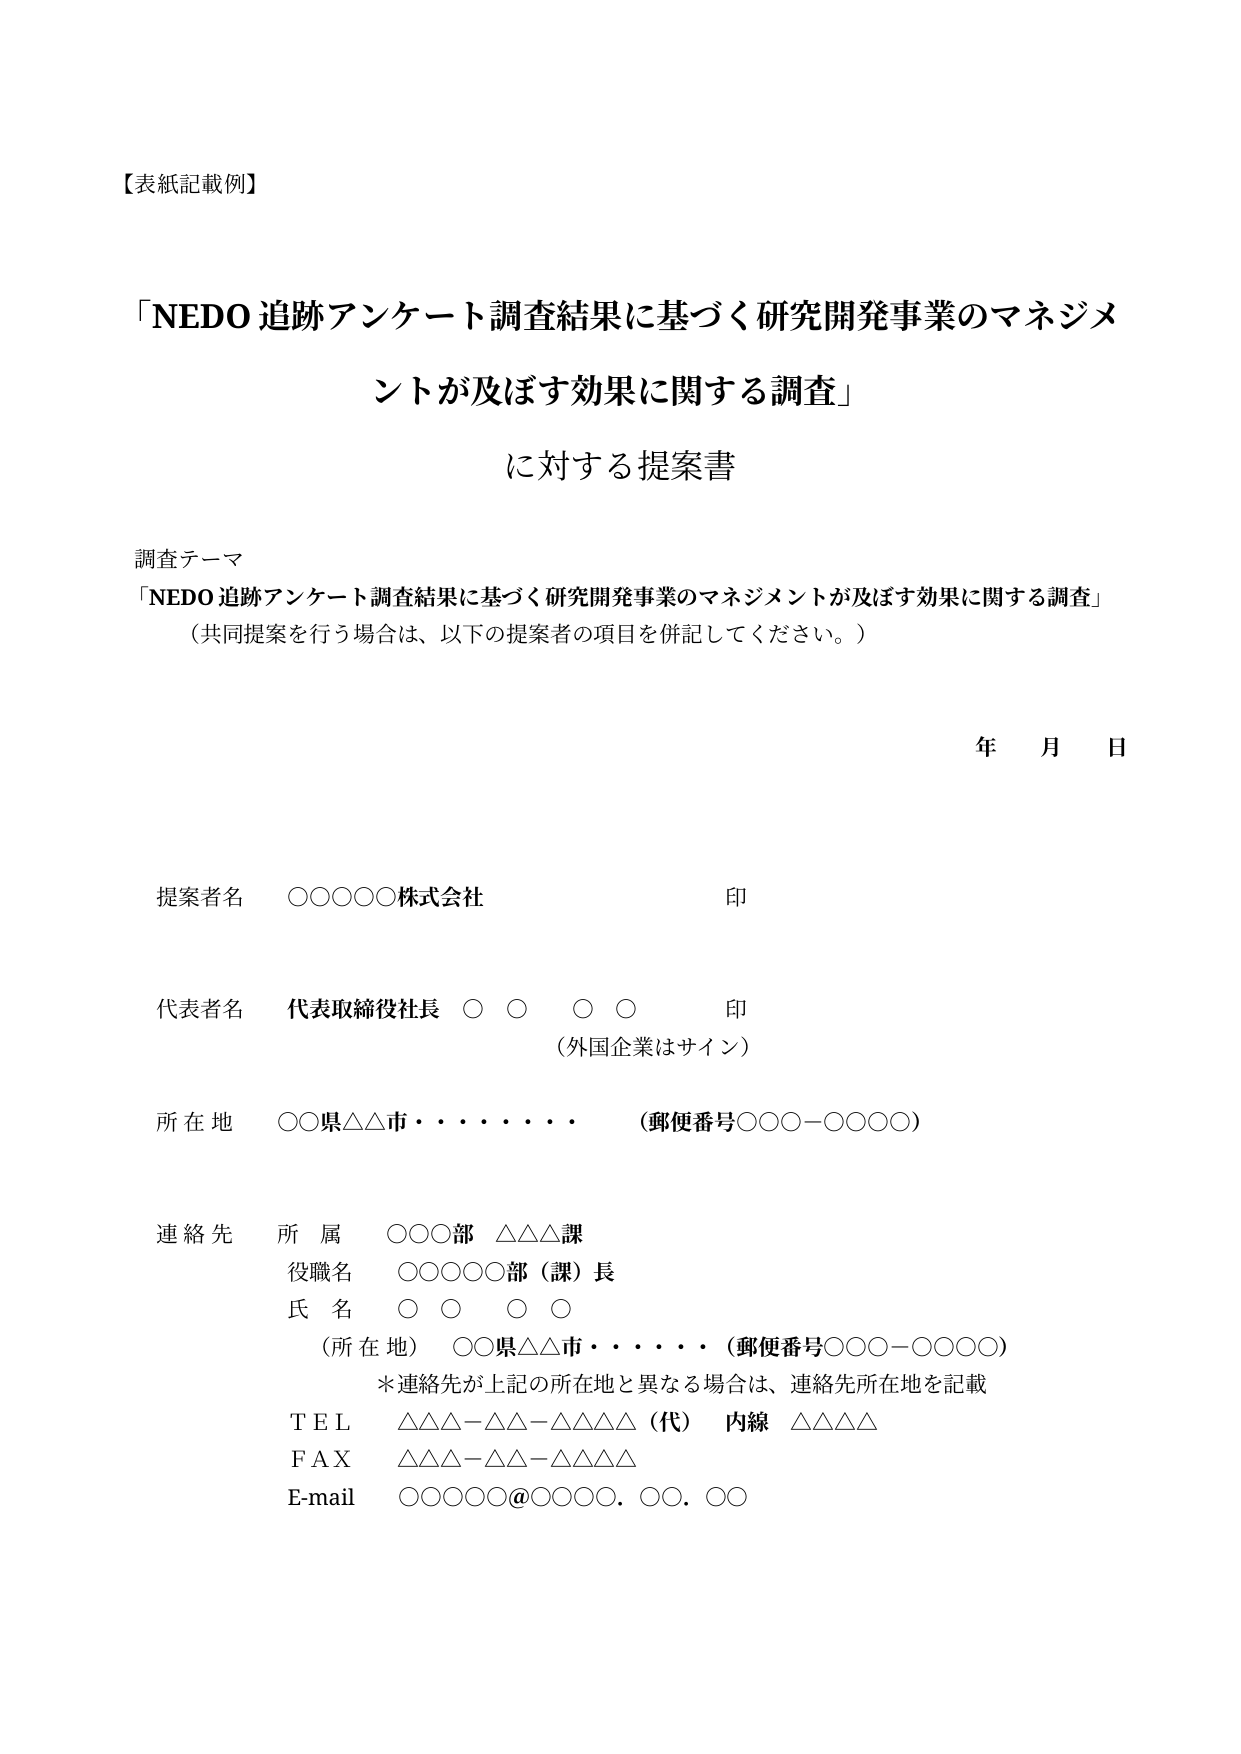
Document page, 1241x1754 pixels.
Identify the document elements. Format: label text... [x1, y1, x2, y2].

text 「NEDO追跡アンケート調査結果に基づく研究開発事業のマネジメントが及ぼす効果に関する調査」 [112, 277, 1128, 427]
text 調査テーマ [112, 539, 1128, 577]
text 年 月 日 [112, 727, 1128, 764]
text E-mail ○○○○○＠○○○○．○○．○○ [112, 1477, 1128, 1514]
text （共同提案を行う場合は、以下の提案者の項目を併記してください。） [112, 614, 1128, 652]
text ＊連絡先が上記の所在地と異なる場合は、連絡先所在地を記載 [287, 1364, 1128, 1402]
text に対する提案書 [112, 427, 1128, 502]
text 提案者名 ○○○○○株式会社 印 [112, 877, 1128, 914]
text 所 在 地 ○○県△△市・・・・・・・・ （郵便番号○○○－○○○○） [112, 1102, 1128, 1139]
text 氏 名 ○ ○ ○ ○ [112, 1289, 1128, 1327]
text 代表者名 代表取締役社長 ○ ○ ○ ○ 印 [112, 989, 1128, 1027]
text 「NEDO追跡アンケート調査結果に基づく研究開発事業のマネジメントが及ぼす効果に関する調査」 [112, 577, 1128, 614]
text ＦＡＸ △△△－△△－△△△△ [112, 1439, 1128, 1477]
text 連 絡 先 所 属 ○○○部 △△△課 [112, 1214, 1128, 1252]
text 役職名 ○○○○○部（課）長 [112, 1252, 1128, 1289]
text （外国企業はサイン） [112, 1027, 1128, 1064]
text ＴＥＬ △△△－△△－△△△△（代） 内線 △△△△ [112, 1402, 1128, 1439]
text （所 在 地） ○○県△△市・・・・・・（郵便番号○○○－○○○○） [200, 1327, 1128, 1364]
text 【表紙記載例】 [112, 164, 1128, 202]
